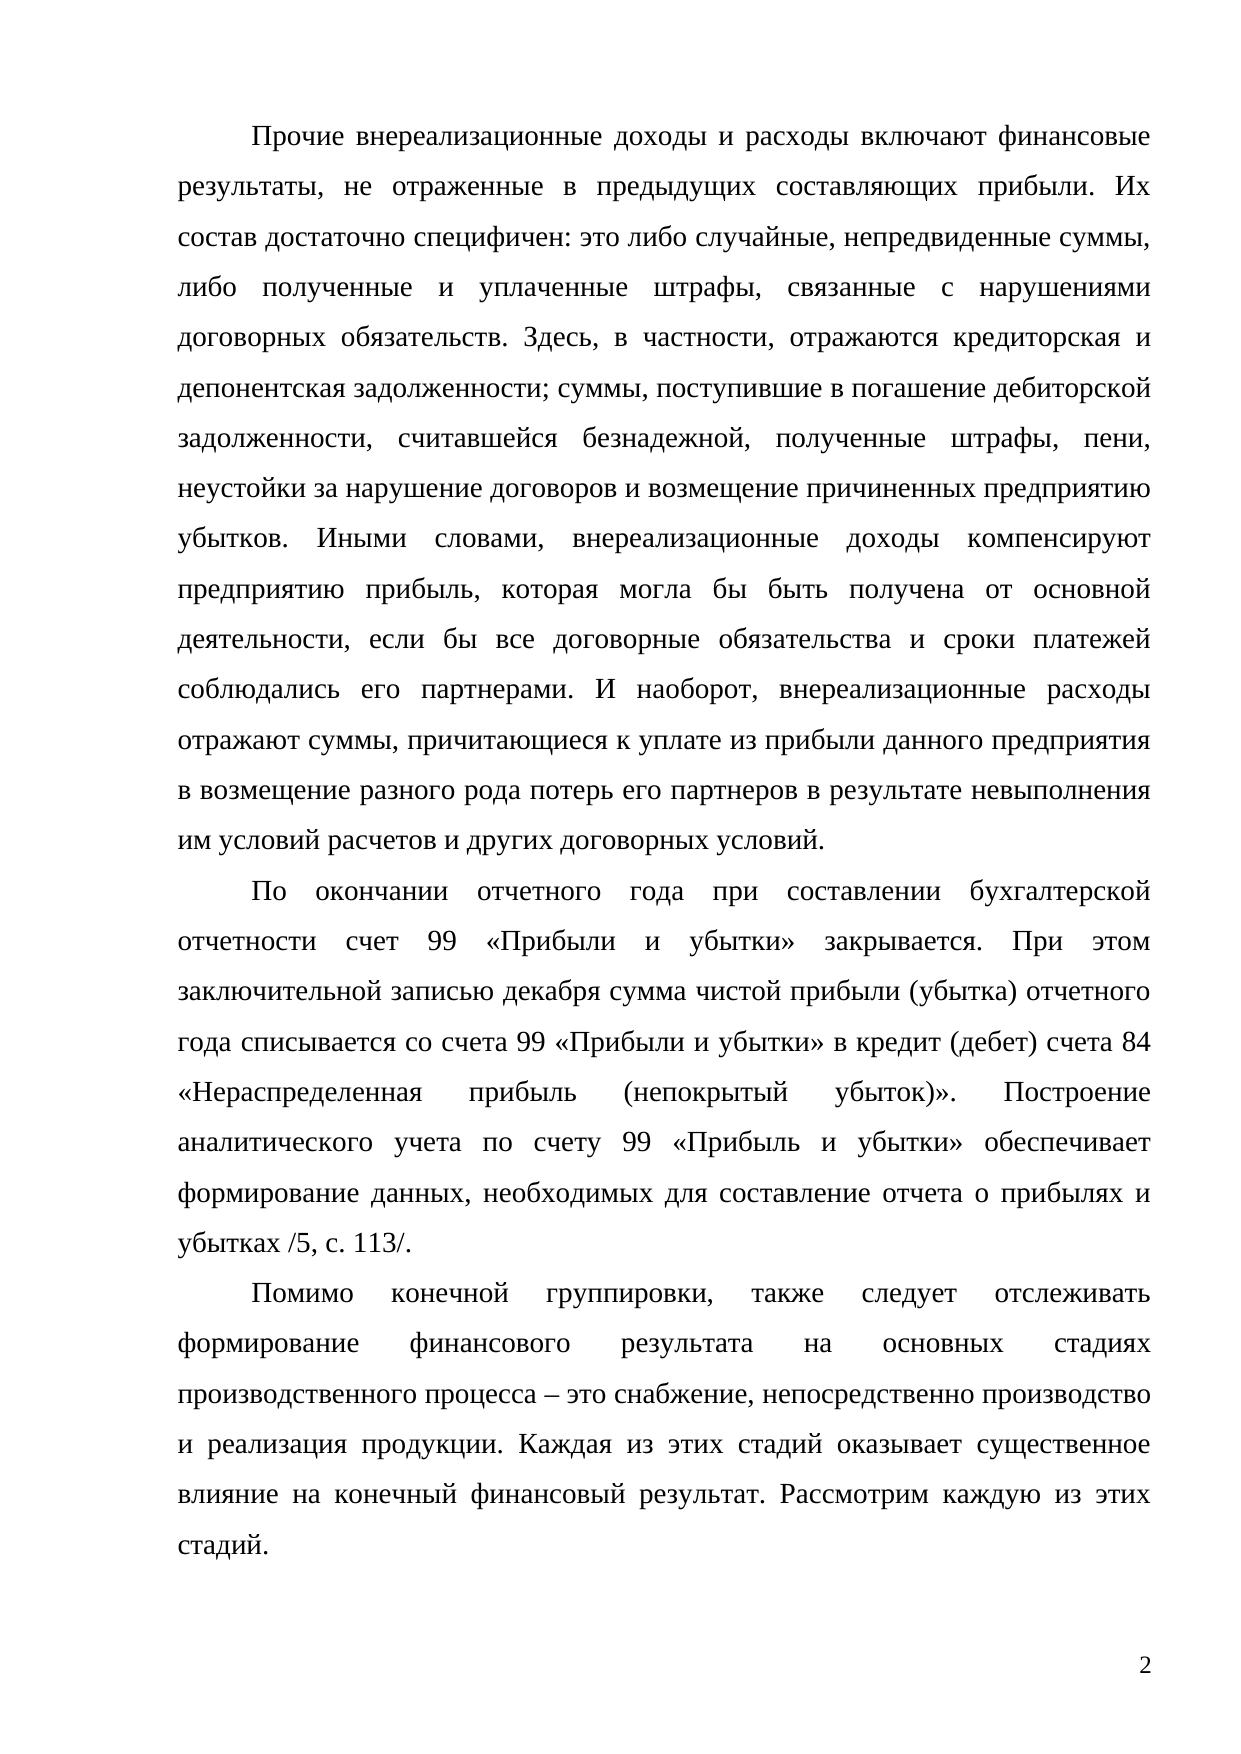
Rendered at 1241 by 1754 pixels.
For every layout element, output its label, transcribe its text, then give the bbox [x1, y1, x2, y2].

text По окончании отчетного года при составлении бухгалтерской отчетности счет 99 «Прибыли и убытки» закрывается. При этом заключительной записью декабря сумма чистой прибыли (убытка) отчетного года списывается со счета 99 «Прибыли и убытки» в кредит (дебет) счета 84 «Нераспределенная прибыль (непокрытый убыток)». Построение аналитического учета по счету 99 «Прибыль и убытки» обеспечивает формирование данных, необходимых для составление отчета о прибылях и убытках /5, c. 113/. [177, 873, 1152, 1258]
text Помимо конечной группировки, также следует отслеживать формирование финансового результата на основных стадиях производственного процесса – это снабжение, непосредственно производство и реализация продукции. Каждая из этих стадий оказывает существенное влияние на конечный финансовый результат. Рассмотрим каждую из этих стадий. [177, 1275, 1152, 1560]
text Прочие внереализационные доходы и расходы включают финансовые результаты, не отраженные в предыдущих составляющих прибыли. Их состав достаточно специфичен: это либо случайные, непредвиденные суммы, либо полученные и уплаченные штрафы, связанные с нарушениями договорных обязательств. Здесь, в частности, отражаются кредиторская и депонентская задолженности; суммы, поступившие в погашение дебиторской задолженности, считавшейся безнадежной, полученные штрафы, пени, неустойки за нарушение договоров и возмещение причиненных предприятию убытков. Иными словами, внереализационные доходы компенсируют предприятию прибыль, которая могла бы быть получена от основной деятельности, если бы все договорные обязательства и сроки платежей соблюдались его партнерами. И наоборот, внереализационные расходы отражают суммы, причитающиеся к уплате из прибыли данного предприятия в возмещение разного рода потерь его партнеров в результате невыполнения им условий расчетов и других договорных условий. [177, 118, 1152, 856]
